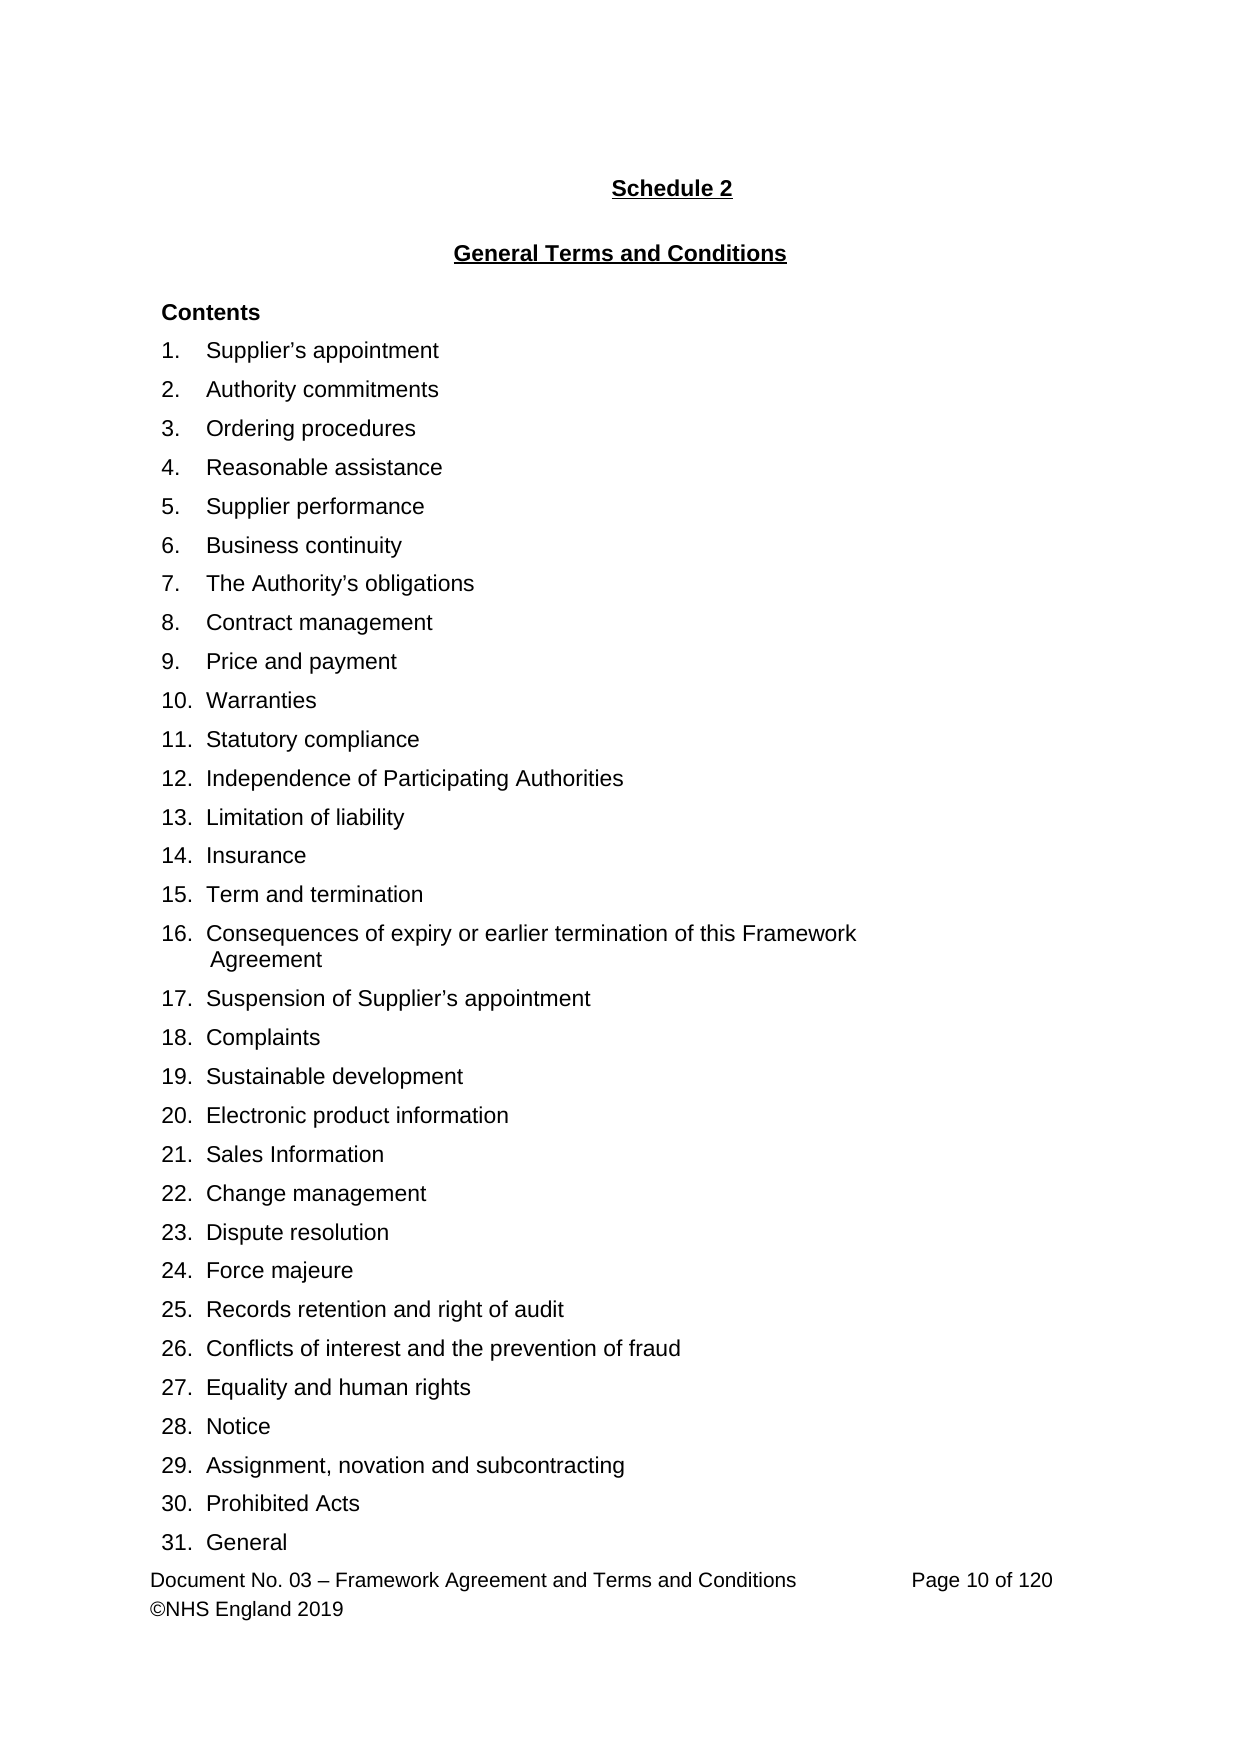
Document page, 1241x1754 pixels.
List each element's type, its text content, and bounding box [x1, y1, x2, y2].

table_cell 7. The Authority’s obligations [150, 564, 949, 603]
table_cell 2. Authority commitments [150, 370, 949, 409]
table_cell 23. Dispute resolution [150, 1212, 949, 1251]
table_cell 3. Ordering procedures [150, 409, 949, 448]
table_cell 17. Suspension of Supplier’s appointment [150, 979, 949, 1018]
table_cell 22. Change management [150, 1173, 949, 1212]
table_header Contents [150, 292, 949, 331]
table_cell 15. Term and termination [150, 875, 949, 914]
table_cell 20. Electronic product information 21. Sales Information [150, 1096, 949, 1173]
table_cell 1. Supplier’s appointment [150, 331, 949, 370]
table_cell 4. Reasonable assistance [150, 448, 949, 486]
table_cell 26. Conflicts of interest and the prevention of fraud [150, 1329, 949, 1368]
table_cell 18. Complaints [150, 1018, 949, 1057]
table_cell 19. Sustainable development [150, 1057, 949, 1096]
table_cell 16. Consequences of expiry or earlier termination of this Framework Agreement [150, 914, 949, 979]
table_cell 29. Assignment, novation and subcontracting [150, 1445, 949, 1484]
table_cell 13. Limitation of liability [150, 797, 949, 836]
table_cell 12. Independence of Participating Authorities [150, 759, 949, 797]
table_cell 28. Notice [150, 1406, 949, 1445]
table_cell 8. Contract management [150, 603, 949, 642]
table_cell 31. General [150, 1523, 949, 1562]
table_cell 10. Warranties [150, 681, 949, 719]
table_cell 27. Equality and human rights [150, 1368, 949, 1406]
table_cell 6. Business continuity [150, 525, 949, 564]
list General Terms and Conditions [150, 239, 1090, 266]
table_cell 24. Force majeure [150, 1251, 949, 1290]
table_cell 14. Insurance [150, 836, 949, 875]
table_cell 11. Statutory compliance [150, 720, 949, 758]
table_cell 5. Supplier performance [150, 486, 949, 525]
table_cell 30. Prohibited Acts [150, 1484, 949, 1523]
table_cell 9. Price and payment [150, 642, 949, 681]
table_cell 25. Records retention and right of audit [150, 1290, 949, 1329]
